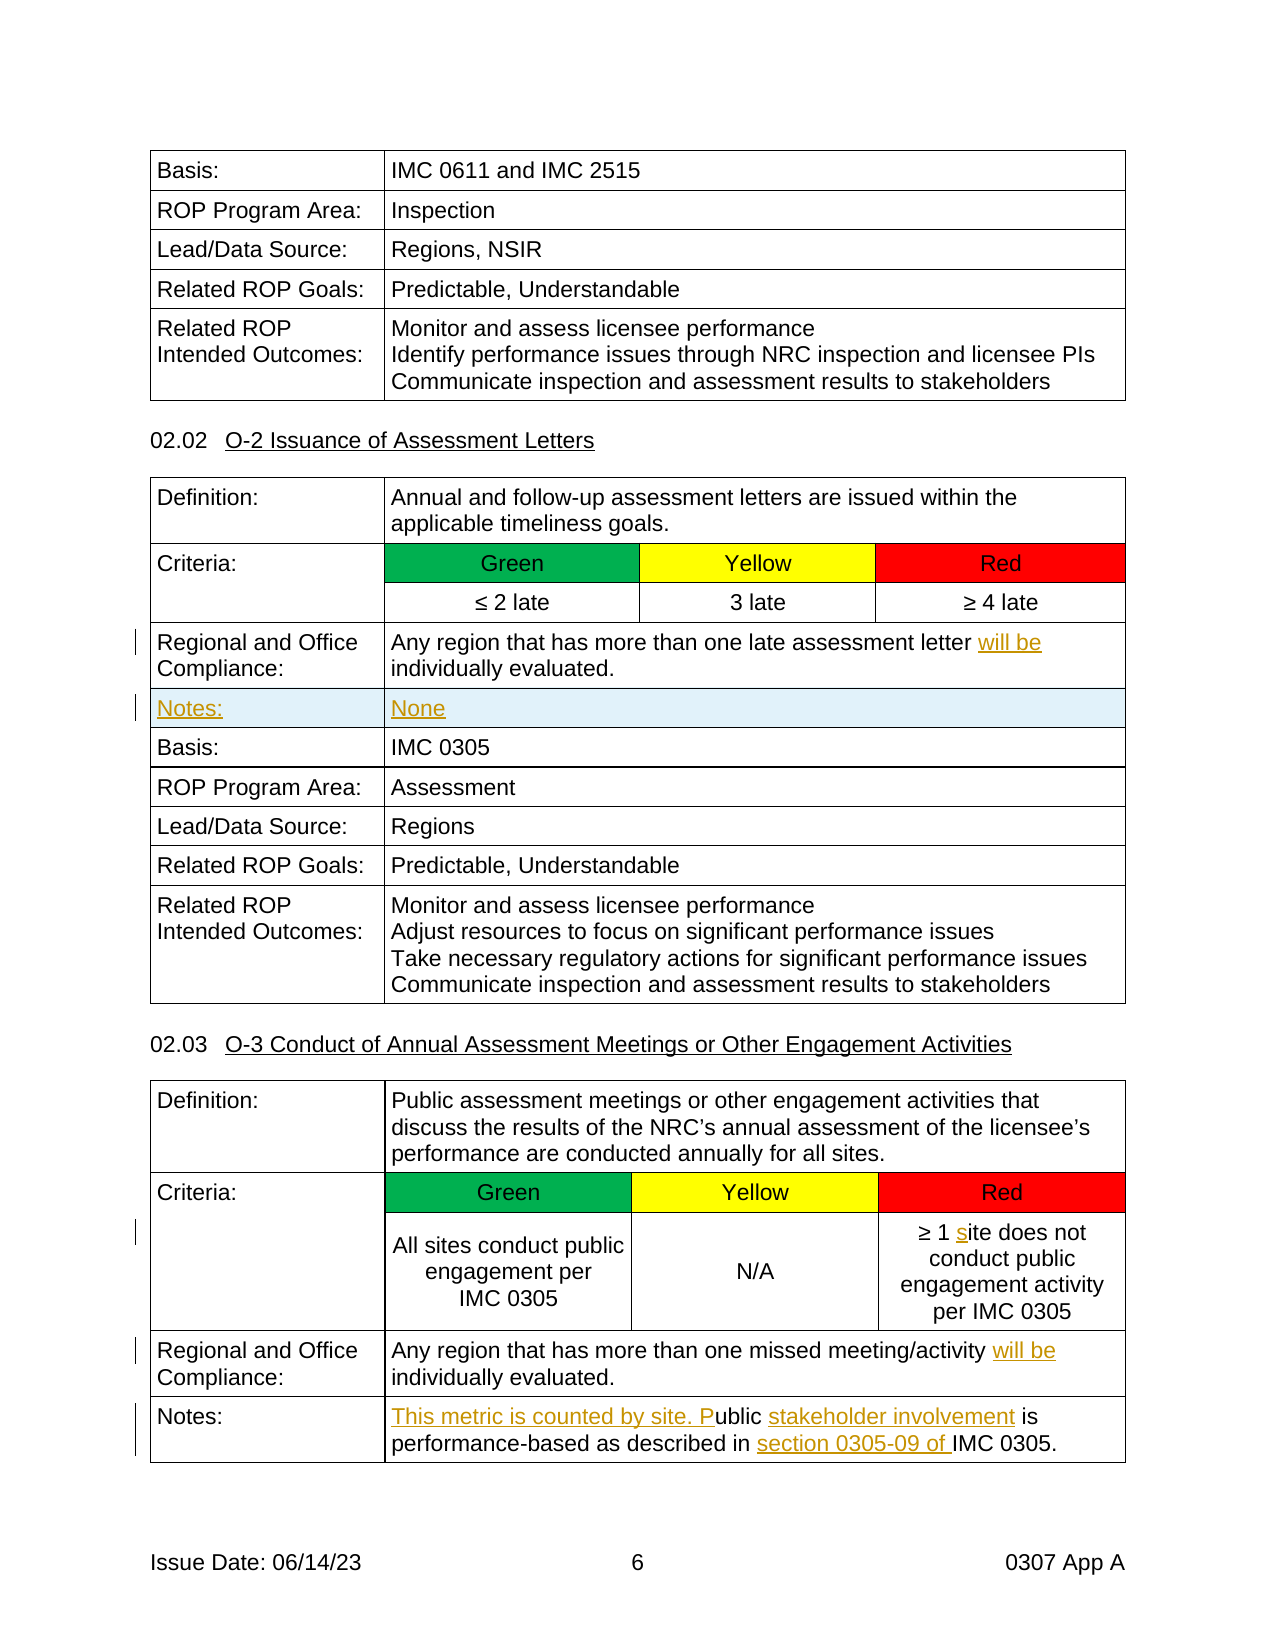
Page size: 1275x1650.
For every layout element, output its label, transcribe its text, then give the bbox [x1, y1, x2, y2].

table_cell Assessment [385, 768, 1125, 806]
table_cell Green [385, 544, 639, 582]
table_cell Monitor and assess licensee performance Identify performance issues through NRC inspection and licensee PIs Communicate inspection and assessment results to stakeholders [385, 309, 1125, 400]
table_cell ROP Program Area: [151, 191, 384, 229]
table_cell Regions, NSIR [385, 230, 1125, 268]
table_cell Related ROP Goals: [151, 270, 384, 308]
table_cell Red [879, 1173, 1125, 1212]
table_cell Regional and Office Compliance: [151, 623, 384, 687]
table_cell ≥ 4 late [876, 583, 1125, 622]
table_cell Yellow [632, 1173, 878, 1212]
table_cell IMC 0305 [385, 728, 1125, 766]
table_cell Regions [385, 807, 1125, 845]
table_cell Regional and Office Compliance: [151, 1331, 384, 1396]
table_cell Related ROP Intended Outcomes: [151, 309, 384, 400]
table_cell Criteria: [151, 1173, 384, 1330]
table_header Public assessment meetings or other engagement activities that discuss the results of the NRC’s annual assessment of the licensee’s performance are conducted annually for all sites. [386, 1081, 1125, 1172]
table_cell IMC 0611 and IMC 2515 [385, 151, 1125, 189]
table_cell ROP Program Area: [151, 768, 384, 806]
table_cell 3 late [640, 583, 875, 622]
table_cell ≤ 2 late [385, 583, 639, 622]
table_header Definition: [151, 478, 384, 543]
table_header Definition: [151, 1081, 384, 1172]
table_cell Criteria: [151, 544, 384, 622]
table_cell N/A [632, 1213, 878, 1330]
table_cell Lead/Data Source: [151, 230, 384, 268]
table_cell Green [386, 1173, 631, 1212]
table_cell Notes: [151, 1397, 384, 1462]
table_cell Predictable, Understandable [385, 270, 1125, 308]
table_cell Basis: [151, 728, 384, 766]
table_cell Inspection [385, 191, 1125, 229]
table_cell Related ROP Intended Outcomes: [151, 886, 384, 1003]
table_cell Basis: [151, 151, 384, 189]
table_cell All sites conduct public engagement per IMC 0305 [386, 1213, 631, 1330]
table_cell Red [876, 544, 1125, 582]
subtitle 02.03 O-3 Conduct of Annual Assessment Meetings or Other Engagement Activities [150, 1031, 1125, 1057]
table_cell Related ROP Goals: [151, 846, 384, 885]
table_cell ≥ 1 ite does not conduct public engagement activity per IMC 0305 [879, 1213, 1125, 1330]
table_header Annual and follow-up assessment letters are issued within the applicable timeliness goals. [385, 478, 1125, 543]
table_cell Any region that has more than one late assessment letter individually evaluated. [385, 623, 1125, 687]
table_cell Any region that has more than one missed meeting/activity individually evaluated. [386, 1331, 1125, 1396]
table_cell Lead/Data Source: [151, 807, 384, 845]
table_cell Monitor and assess licensee performance Adjust resources to focus on significant performance issues Take necessary regulatory actions for significant performance issues Communicate inspection and assessment results to stakeholders [385, 886, 1125, 1003]
table_cell ublic is performance-based as described in IMC 0305. [386, 1397, 1125, 1462]
subtitle 02.02 O-2 Issuance of Assessment Letters [150, 427, 1125, 454]
table_cell Predictable, Understandable [385, 846, 1125, 885]
table_cell Yellow [640, 544, 875, 582]
